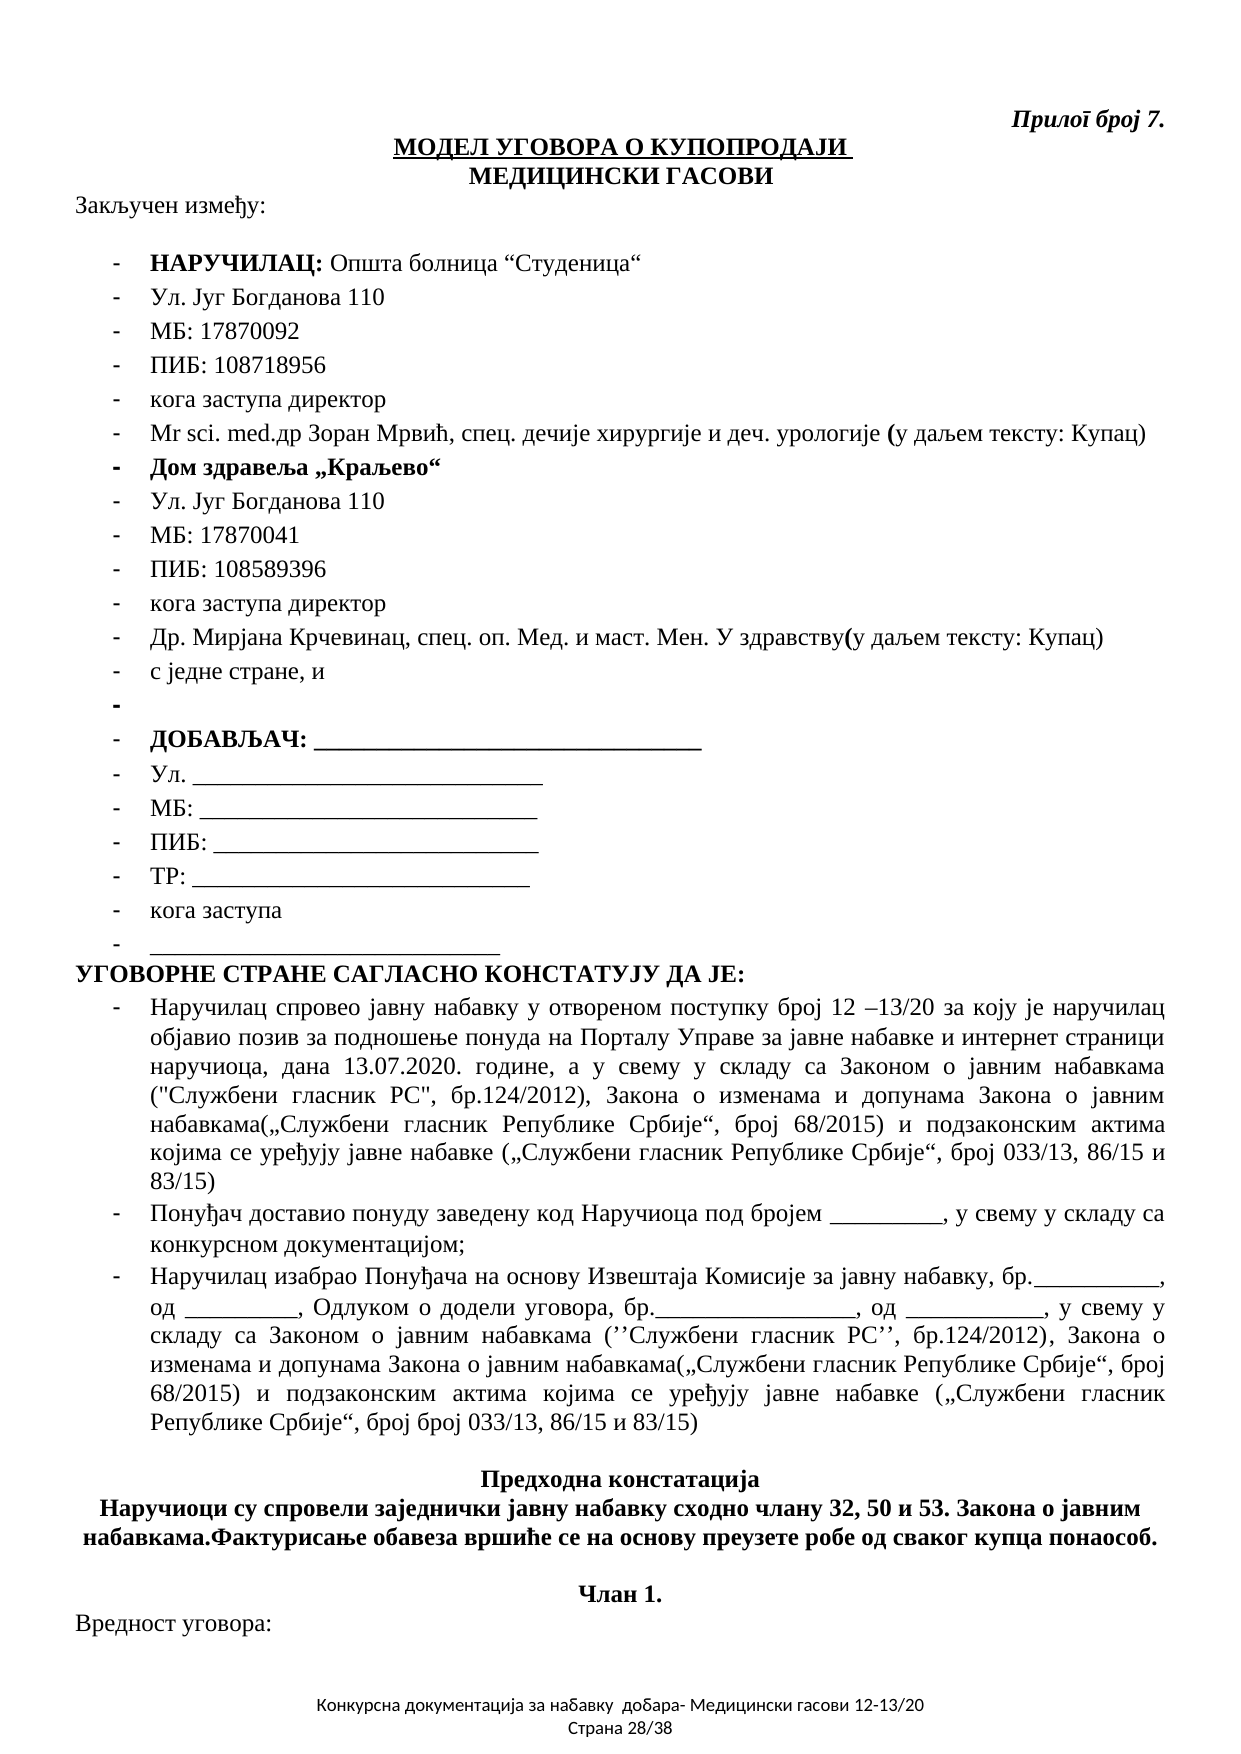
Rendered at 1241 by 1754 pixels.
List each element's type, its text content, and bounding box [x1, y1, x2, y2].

list Mr sci. med.др Зоран Мрвић, спец. дечије хирургије и деч. урологије (у даљем тексту: Купац) [112, 414, 1165, 449]
list Наручилац спровео јавну набавку у отвореном поступку број 12 –13/20 за коју је наручилац објавио позив за подношење понуда на Порталу Управе за јавне набавке и интернет страници наручиоца, дана 13.07.2020. године, а у свему у складу са Законом о јавним набавкама ("Службени гласник РС", бр.124/2012), Закона о изменама и допунама Закона о јавним набавкама(„Службени гласник Републике Србије“, број 68/2015) и подзаконским актима којима се уређују јавне набавке („Службени гласник Републике Србије“, број 033/13, 86/15 и 83/15) [112, 988, 1165, 1195]
list Др. Мирјана Крчевинац, спец. оп. Мед. и маст. Мен. У здравству(у даљем тексту: Купац) [112, 619, 1165, 653]
list Ул. Југ Богданова 110 [112, 483, 1165, 517]
list ПИБ: 108718956 [112, 346, 1165, 381]
list ПИБ: __________________________ [112, 823, 1165, 857]
list Наручилац изабрао Понуђача на основу Извештаја Комисије за јавну набавку, бр.__________, од _________, Одлуком о додели уговора, бр.________________, од ___________, у свему у складу са Законом о јавним набавкама (’’Службени гласник РС’’, бр.124/2012), Закона о изменама и допунама Закона о јавним набавкама(„Службени гласник Републике Србије“, број 68/2015) и подзаконским актима којима се уређују јавне набавке („Службени гласник Републике Србије“, број број 033/13, 86/15 и 83/15) [112, 1258, 1165, 1436]
list НАРУЧИЛАЦ: Општа болница “Студеница“ [112, 244, 1165, 278]
list ДОБАВЉАЧ: _______________________________ [112, 721, 1165, 755]
text МЕДИЦИНСКИ ГАСОВИ [75, 161, 1165, 190]
list с једне стране, и [112, 653, 1165, 687]
list Понуђач доставио понуду заведену код Наручиоца под бројем _________, у свему у складу са конкурсном документацијом; [112, 1195, 1165, 1258]
list Дом здравеља „Краљево“ [112, 449, 1165, 483]
text Прилог број 7. [75, 104, 1165, 132]
text Закључен између: [75, 190, 1165, 219]
subtitle МОДЕЛ УГОВОРА О КУПОПРОДАЈИ [75, 132, 1165, 161]
list МБ: 17870041 [112, 517, 1165, 551]
list кога заступа директор [112, 381, 1165, 414]
text Вредност уговора: [75, 1608, 1165, 1637]
text Наручиоци су спровели заједнички јавну набавку сходно члану 32, 50 и 53. Закона о јавним набавкама.Фактурисање обавеза вршиће се на основу преузете робе од сваког купца понаособ. [75, 1493, 1165, 1551]
list ____________________________ [112, 926, 1165, 959]
list Ул. ____________________________ [112, 755, 1165, 789]
text Члан 1. [75, 1579, 1165, 1608]
list ТР: ___________________________ [112, 857, 1165, 891]
list кога заступа директор [112, 585, 1165, 619]
text УГОВОРНЕ СТРАНЕ САГЛАСНО КОНСТАТУЈУ ДА ЈЕ: [75, 959, 1165, 988]
list Ул. Југ Богданова 110 [112, 278, 1165, 312]
list кога заступа [112, 891, 1165, 926]
list ПИБ: 108589396 [112, 551, 1165, 585]
text Предходна констатација [75, 1464, 1165, 1493]
list МБ: ___________________________ [112, 789, 1165, 823]
list МБ: 17870092 [112, 312, 1165, 346]
